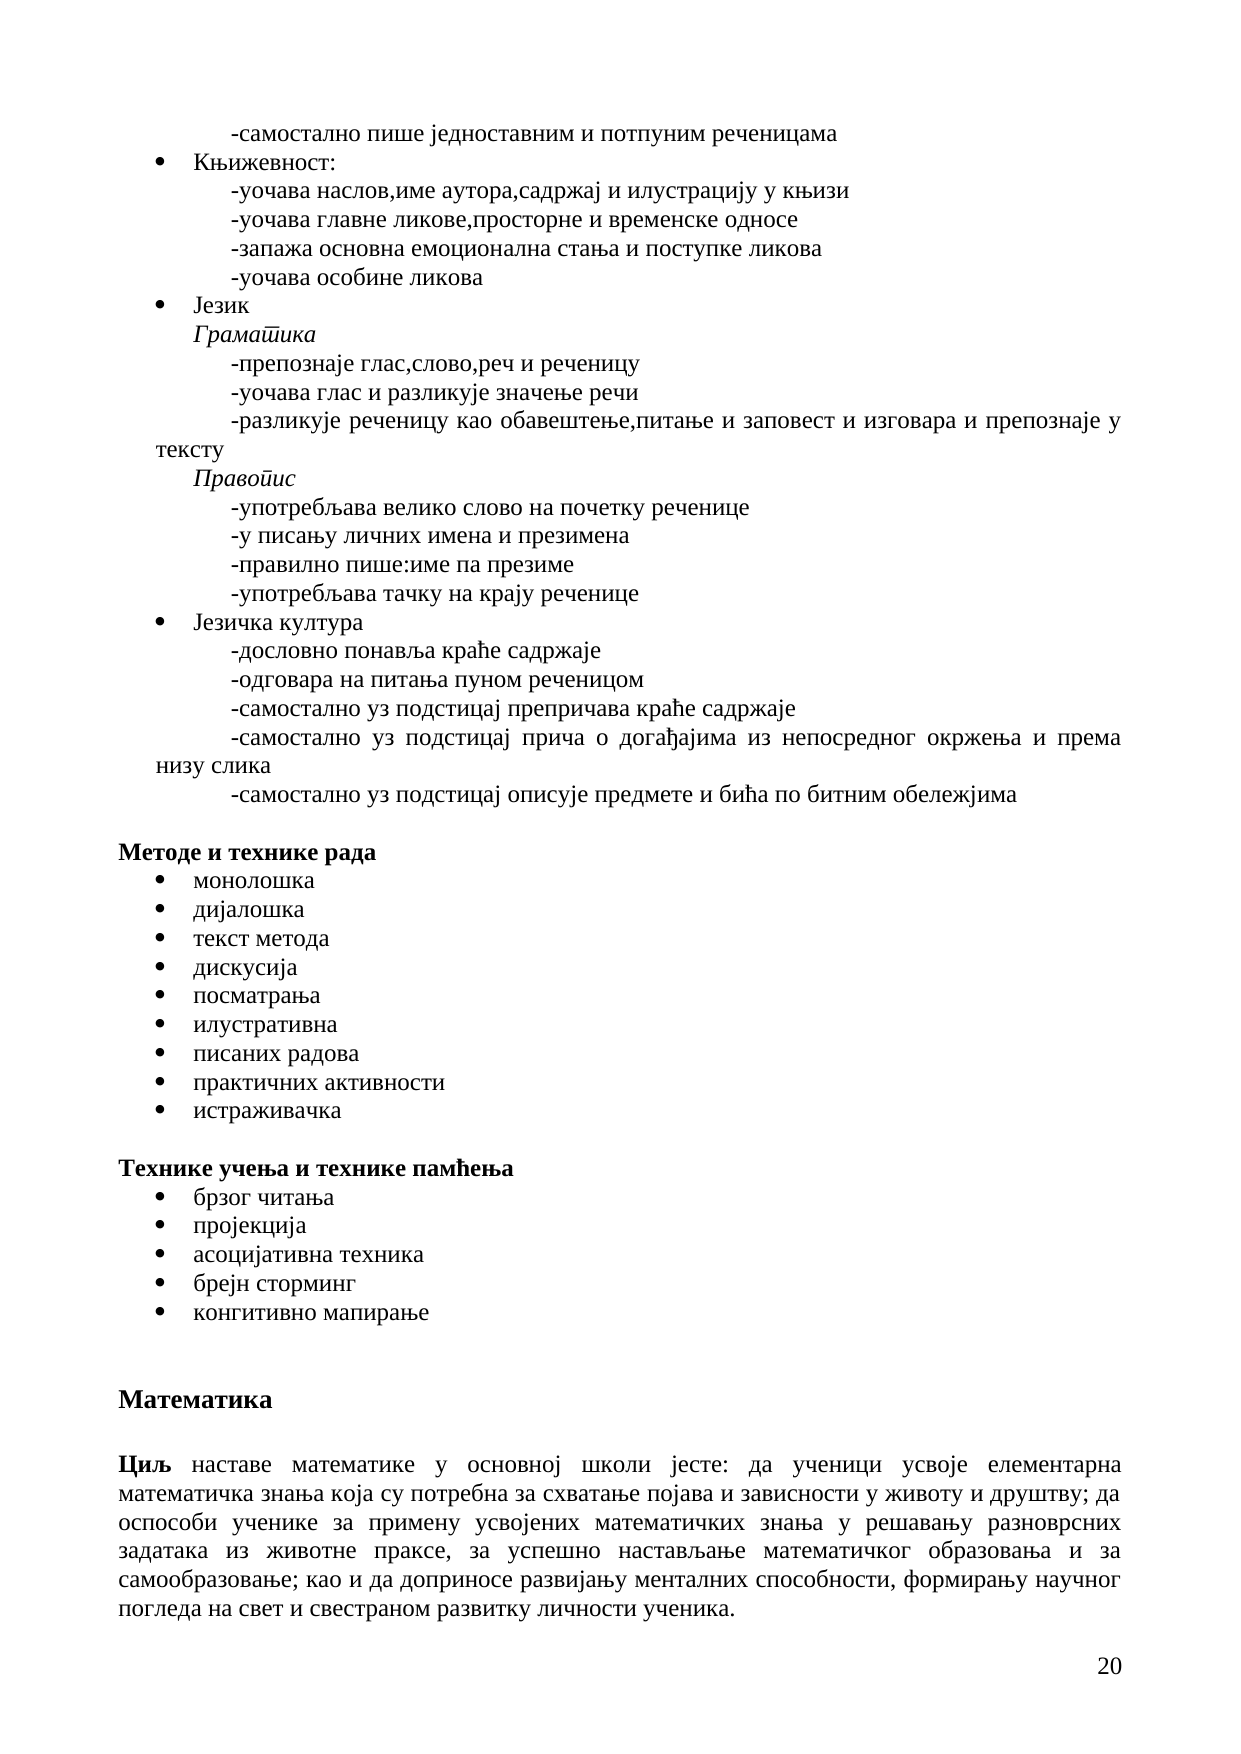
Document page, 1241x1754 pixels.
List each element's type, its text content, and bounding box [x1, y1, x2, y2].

text Граматика [118, 319, 1122, 348]
text -запажа основна емоционална стања и поступке ликова [156, 233, 1122, 262]
subtitle Методе и технике рада [118, 837, 1122, 866]
text -разликује реченицу као обавештење,питање и заповест и изговара и препознаје у тексту [156, 406, 1122, 463]
text -самостално уз подстицај описује предмете и бића по битним обележјима [156, 779, 1122, 808]
list практичних активности [156, 1067, 1121, 1096]
subtitle Математика [118, 1383, 1122, 1414]
list брејн стoрминг [156, 1268, 1121, 1297]
text -употребљава тачку на крају реченице [156, 578, 1122, 607]
text -у писању личних имена и презимена [156, 521, 1122, 549]
list дијалошка [156, 894, 1121, 923]
list посматрања [156, 981, 1121, 1009]
text -уочава глас и разликује значење речи [156, 377, 1122, 406]
text -самостално пише једноставним и потпуним реченицама [156, 118, 1122, 147]
text -одговара на питања пуном реченицом [156, 664, 1122, 693]
list Језик [156, 291, 1121, 319]
text Циљ наставе математике у основној школи јесте: да ученици усвоје елементарна математичка знања која су потребна за схватање појава и зависности у животу и друштву; да оспособи ученике за примену усвојених математичких знања у решавању разноврсних задатака из животне праксе, за успешно настављање математичког образовања и за самообразовање; као и да доприносе развијању менталних способности, формирању научног погледа на свет и свестраном развитку личности ученика. [118, 1449, 1122, 1622]
list монолошка [156, 866, 1121, 894]
text -самостално уз подстицај препричава краће садржаје [156, 693, 1122, 722]
list дискусија [156, 952, 1121, 981]
list пројекција [156, 1211, 1121, 1239]
list брзог читања [156, 1182, 1121, 1211]
text -употребљава велико слово на почетку реченице [156, 492, 1122, 521]
list асоцијативна техника [156, 1239, 1121, 1268]
text -дословно понавља краће садржаје [156, 636, 1122, 664]
list Језичка култура [156, 607, 1121, 636]
list илустративна [156, 1009, 1121, 1038]
text Правопис [118, 463, 1122, 492]
text -уочава главне ликове,просторне и временске односе [156, 204, 1122, 233]
text -уочава особине ликова [156, 262, 1122, 291]
subtitle Технике учења и технике памћења [118, 1153, 1122, 1182]
text -уочава наслов,име аутора,садржај и илустрацију у књизи [156, 176, 1122, 204]
text -правилно пише:име па презиме [156, 549, 1122, 578]
list писаних радова [156, 1038, 1121, 1067]
list истраживачка [156, 1096, 1121, 1124]
text -препознаје глас,слово,реч и реченицу [156, 348, 1122, 377]
list конгитивно мапирање [156, 1297, 1121, 1326]
text -самостално уз подстицај прича о догађајима из непосредног окржења и према низу слика [156, 722, 1122, 779]
list текст метода [156, 923, 1121, 952]
list Књижевност: [156, 147, 1121, 176]
